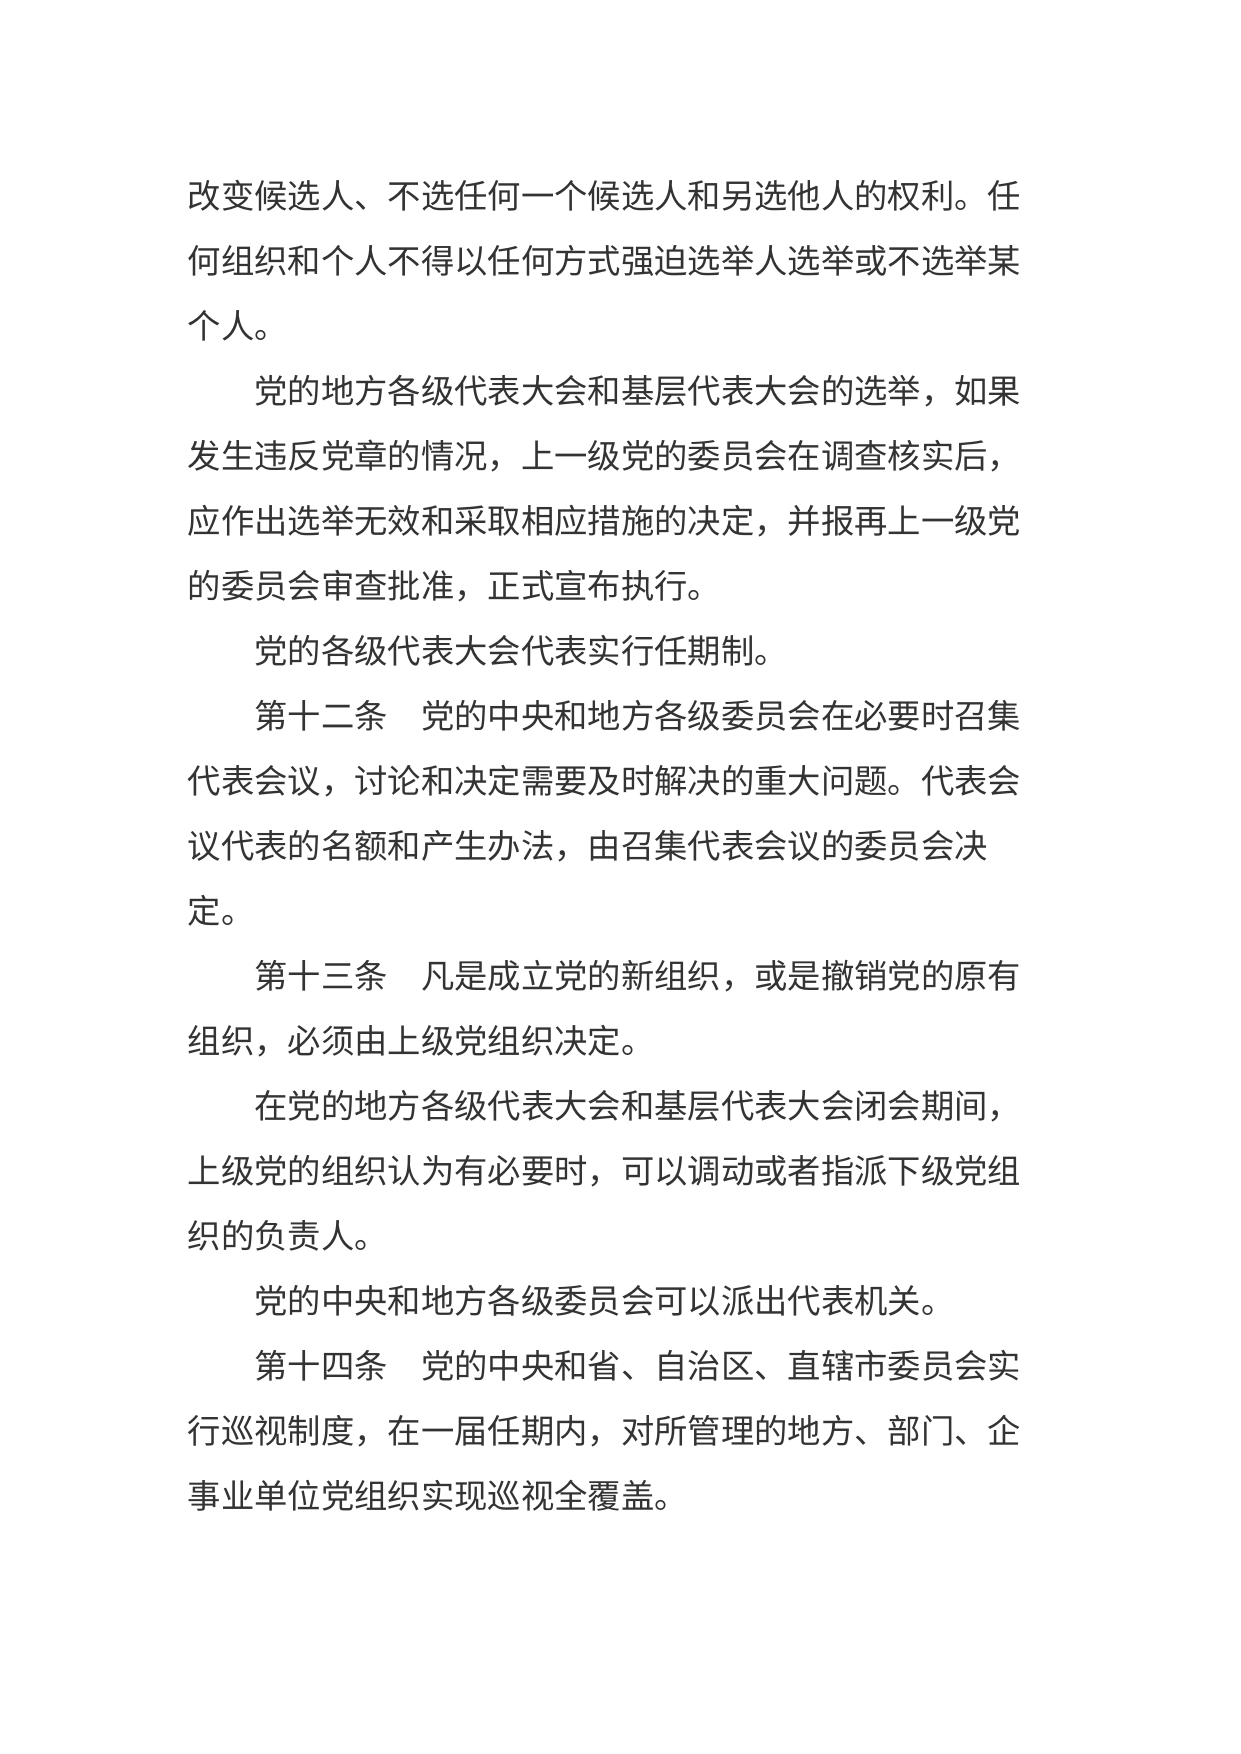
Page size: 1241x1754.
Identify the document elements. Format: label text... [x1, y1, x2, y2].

text 第十二条 党的中央和地方各级委员会在必要时召集代表会议，讨论和决定需要及时解决的重大问题。代表会议代表的名额和产生办法，由召集代表会议的委员会决定。 [187, 682, 1053, 942]
text 党的地方各级代表大会和基层代表大会的选举，如果发生违反党章的情况，上一级党的委员会在调查核实后，应作出选举无效和采取相应措施的决定，并报再上一级党的委员会审查批准，正式宣布执行。 [187, 357, 1053, 617]
text 党的中央和地方各级委员会可以派出代表机关。 [187, 1267, 1053, 1332]
text 在党的地方各级代表大会和基层代表大会闭会期间，上级党的组织认为有必要时，可以调动或者指派下级党组织的负责人。 [187, 1072, 1053, 1267]
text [187, 162, 1053, 357]
text 第十四条 党的中央和省、自治区、直辖市委员会实行巡视制度，在一届任期内，对所管理的地方、部门、企事业单位党组织实现巡视全覆盖。 [187, 1332, 1053, 1527]
text 第十三条 凡是成立党的新组织，或是撤销党的原有组织，必须由上级党组织决定。 [187, 942, 1053, 1072]
text 党的各级代表大会代表实行任期制。 [187, 617, 1053, 682]
